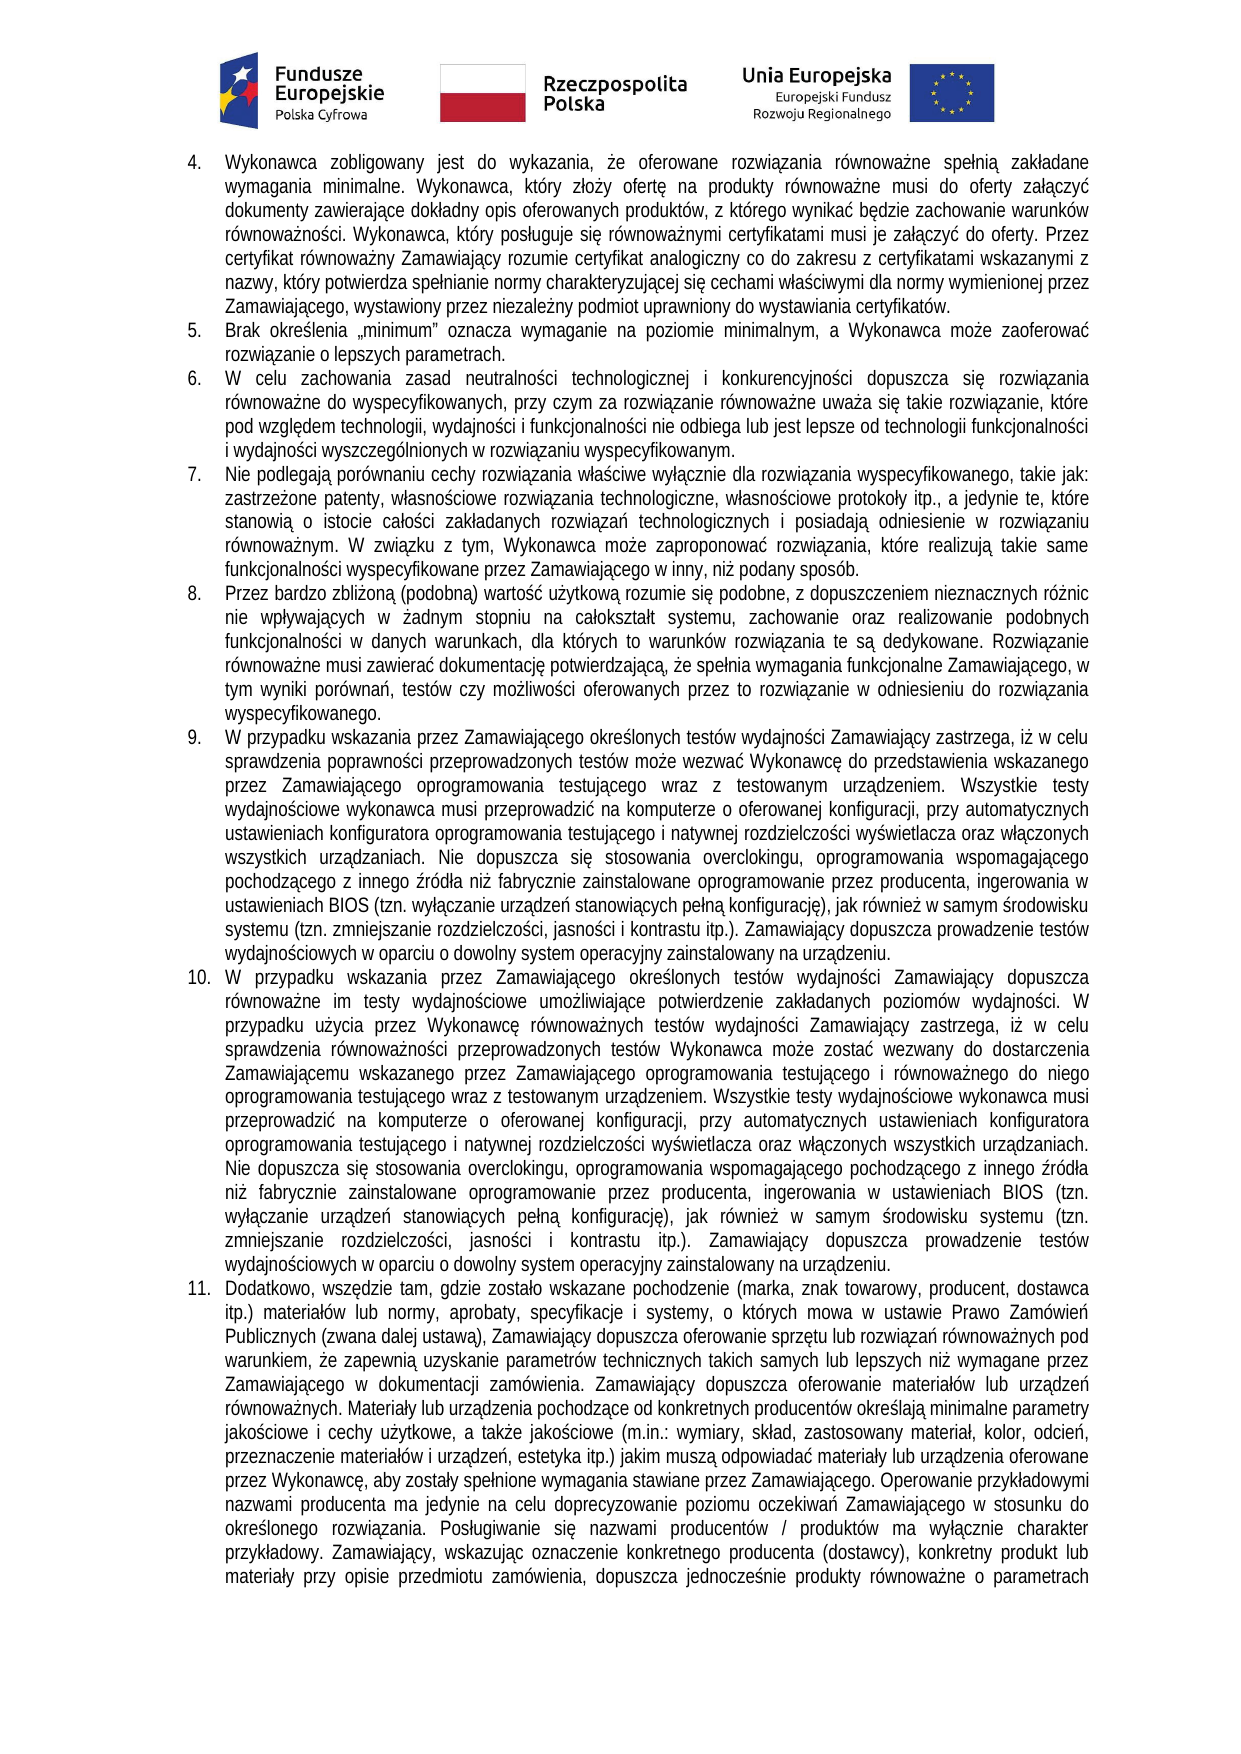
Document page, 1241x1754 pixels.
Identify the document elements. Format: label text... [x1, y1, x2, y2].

list Wykonawca zobligowany jest do wykazania, że oferowane rozwiązania równoważne spełnią zakładane wymagania minimalne. Wykonawca, który złoży ofertę na produkty równoważne musi do oferty załączyć dokumenty zawierające dokładny opis oferowanych produktów, z którego wynikać będzie zachowanie warunków równoważności. Wykonawca, który posługuje się równoważnymi certyfikatami musi je załączyć do oferty. Przez certyfikat równoważny Zamawiający rozumie certyfikat analogiczny co do zakresu z certyfikatami wskazanymi z nazwy, który potwierdza spełnianie normy charakteryzującej się cechami właściwymi dla normy wymienionej przez Zamawiającego, wystawiony przez niezależny podmiot uprawniony do wystawiania certyfikatów. [187, 150, 1090, 318]
list W przypadku wskazania przez Zamawiającego określonych testów wydajności Zamawiający dopuszcza równoważne im testy wydajnościowe umożliwiające potwierdzenie zakładanych poziomów wydajności. W przypadku użycia przez Wykonawcę równoważnych testów wydajności Zamawiający zastrzega, iż w celu sprawdzenia równoważności przeprowadzonych testów Wykonawca może zostać wezwany do dostarczenia Zamawiającemu wskazanego przez Zamawiającego oprogramowania testującego i równoważnego do niego oprogramowania testującego wraz z testowanym urządzeniem. Wszystkie testy wydajnościowe wykonawca musi przeprowadzić na komputerze o oferowanej konfiguracji, przy automatycznych ustawieniach konfiguratora oprogramowania testującego i natywnej rozdzielczości wyświetlacza oraz włączonych wszystkich urządzaniach. Nie dopuszcza się stosowania overclokingu, oprogramowania wspomagającego pochodzącego z innego źródła niż fabrycznie zainstalowane oprogramowanie przez producenta, ingerowania w ustawieniach BIOS (tzn. wyłączanie urządzeń stanowiących pełną konfigurację), jak również w samym środowisku systemu (tzn. zmniejszanie rozdzielczości, jasności i kontrastu itp.). Zamawiający dopuszcza prowadzenie testów wydajnościowych w oparciu o dowolny system operacyjny zainstalowany na urządzeniu. [187, 964, 1090, 1276]
list W celu zachowania zasad neutralności technologicznej i konkurencyjności dopuszcza się rozwiązania równoważne do wyspecyfikowanych, przy czym za rozwiązanie równoważne uważa się takie rozwiązanie, które pod względem technologii, wydajności i funkcjonalności nie odbiega lub jest lepsze od technologii funkcjonalności i wydajności wyszczególnionych w rozwiązaniu wyspecyfikowanym. [187, 366, 1090, 461]
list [187, 1276, 1090, 1587]
list Brak określenia „minimum” oznacza wymaganie na poziomie minimalnym, a Wykonawca może zaoferować rozwiązanie o lepszych parametrach. [187, 318, 1090, 366]
list W przypadku wskazania przez Zamawiającego określonych testów wydajności Zamawiający zastrzega, iż w celu sprawdzenia poprawności przeprowadzonych testów może wezwać Wykonawcę do przedstawienia wskazanego przez Zamawiającego oprogramowania testującego wraz z testowanym urządzeniem. Wszystkie testy wydajnościowe wykonawca musi przeprowadzić na komputerze o oferowanej konfiguracji, przy automatycznych ustawieniach konfiguratora oprogramowania testującego i natywnej rozdzielczości wyświetlacza oraz włączonych wszystkich urządzaniach. Nie dopuszcza się stosowania overclokingu, oprogramowania wspomagającego pochodzącego z innego źródła niż fabrycznie zainstalowane oprogramowanie przez producenta, ingerowania w ustawieniach BIOS (tzn. wyłączanie urządzeń stanowiących pełną konfigurację), jak również w samym środowisku systemu (tzn. zmniejszanie rozdzielczości, jasności i kontrastu itp.). Zamawiający dopuszcza prowadzenie testów wydajnościowych w oparciu o dowolny system operacyjny zainstalowany na urządzeniu. [187, 725, 1090, 964]
list Przez bardzo zbliżoną (podobną) wartość użytkową rozumie się podobne, z dopuszczeniem nieznacznych różnic nie wpływających w żadnym stopniu na całokształt systemu, zachowanie oraz realizowanie podobnych funkcjonalności w danych warunkach, dla których to warunków rozwiązania te są dedykowane. Rozwiązanie równoważne musi zawierać dokumentację potwierdzającą, że spełnia wymagania funkcjonalne Zamawiającego, w tym wyniki porównań, testów czy możliwości oferowanych przez to rozwiązanie w odniesieniu do rozwiązania wyspecyfikowanego. [187, 581, 1090, 725]
list Nie podlegają porównaniu cechy rozwiązania właściwe wyłącznie dla rozwiązania wyspecyfikowanego, takie jak: zastrzeżone patenty, własnościowe rozwiązania technologiczne, własnościowe protokoły itp., a jedynie te, które stanowią o istocie całości zakładanych rozwiązań technologicznych i posiadają odniesienie w rozwiązaniu równoważnym. W związku z tym, Wykonawca może zaproponować rozwiązania, które realizują takie same funkcjonalności wyspecyfikowane przez Zamawiającego w inny, niż podany sposób. [187, 461, 1090, 581]
